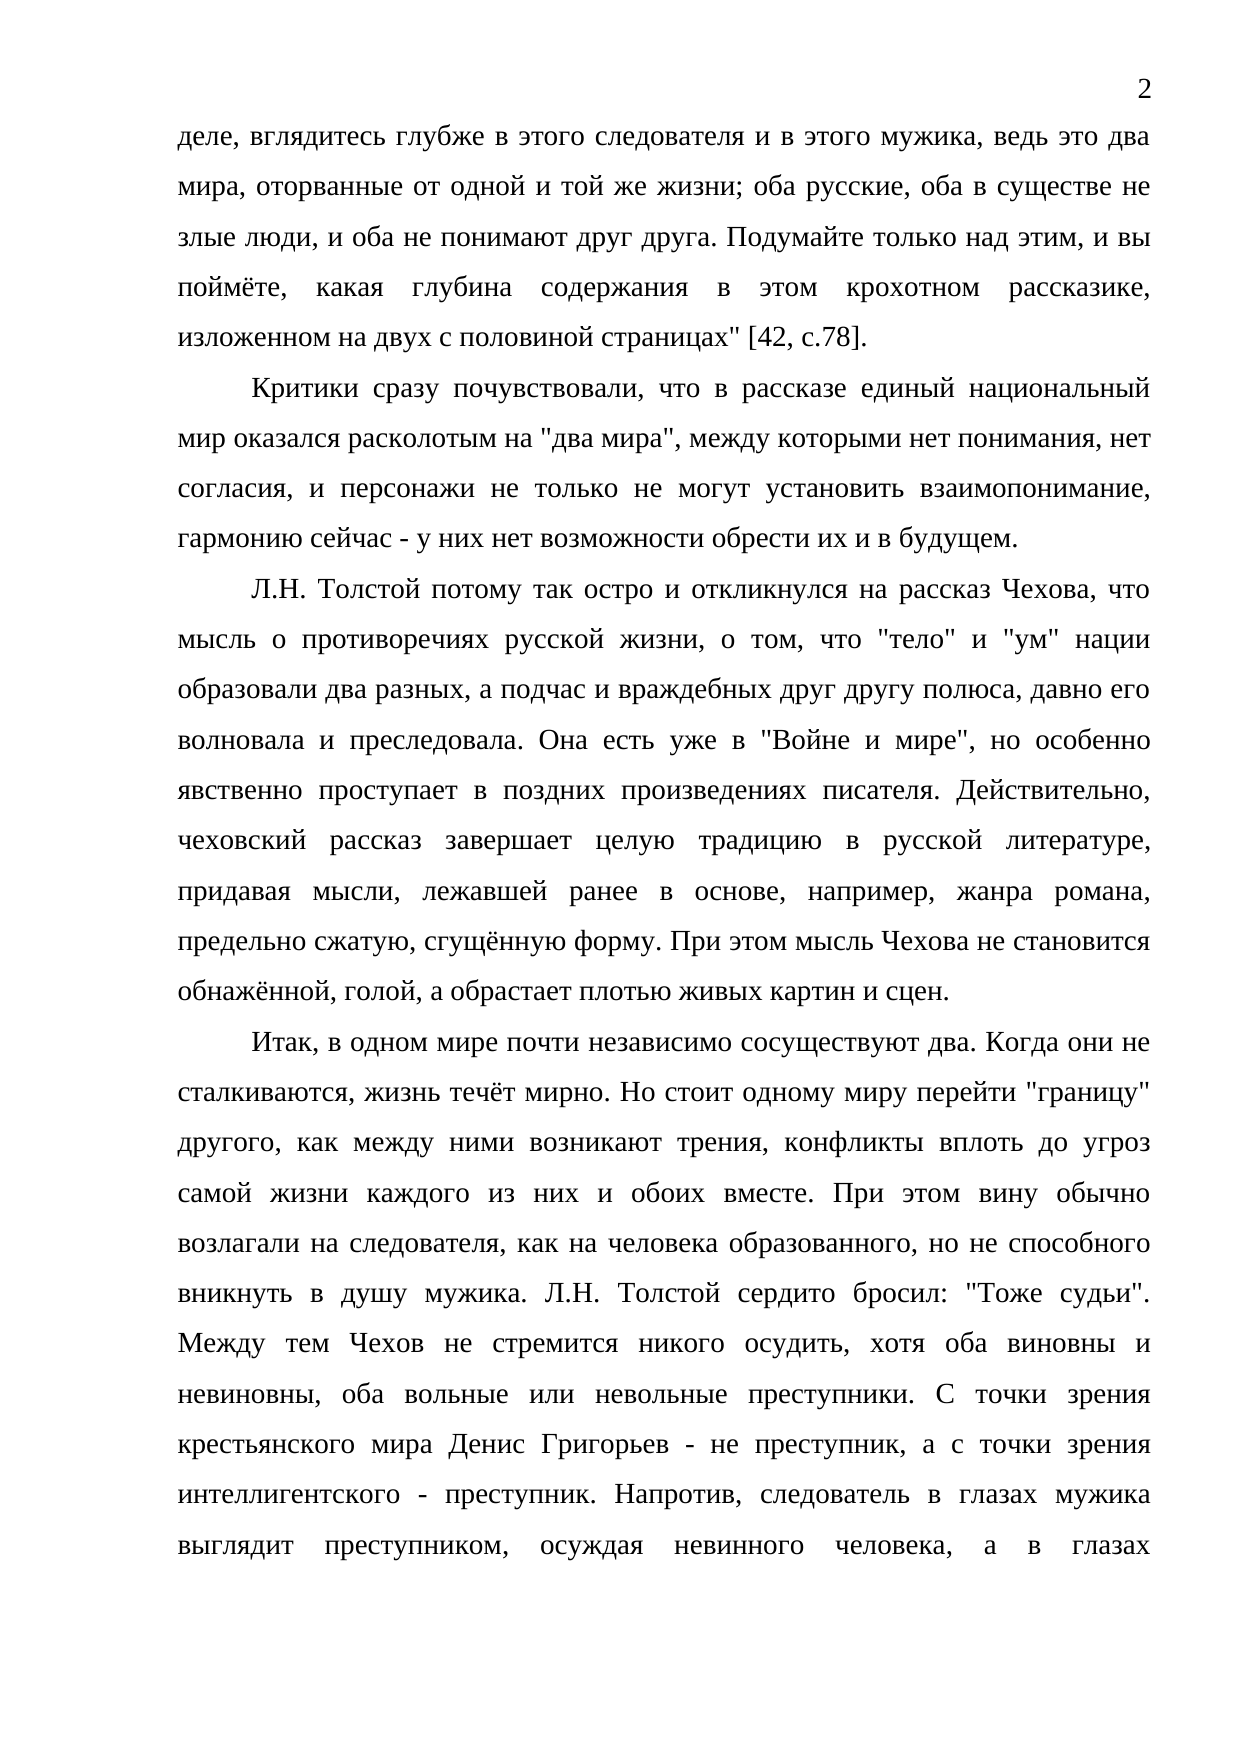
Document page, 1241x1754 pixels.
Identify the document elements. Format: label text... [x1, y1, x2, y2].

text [177, 1024, 1152, 1560]
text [177, 118, 1152, 353]
text Л.Н. Толстой потому так остро и откликнулся на рассказ Чехова, что мысль о противоречиях русской жизни, о том, что "тело" и "ум" нации образовали два разных, а подчас и враждебных друг другу полюса, давно его волновала и преследовала. Она есть уже в "Войне и мире", но особенно явственно проступает в поздних произведениях писателя. Действительно, чеховский рассказ завершает целую традицию в русской литературе, придавая мысли, лежавшей ранее в основе, например, жанра романа, предельно сжатую, сгущённую форму. При этом мысль Чехова не становится обнажённой, голой, а обрастает плотью живых картин и сцен. [177, 571, 1152, 1007]
text Критики сразу почувствовали, что в рассказе единый национальный мир оказался расколотым на "два мира", между которыми нет понимания, нет согласия, и персонажи не только не могут установить взаимопонимание, гармонию сейчас - у них нет возможности обрести их и в будущем. [177, 370, 1152, 554]
